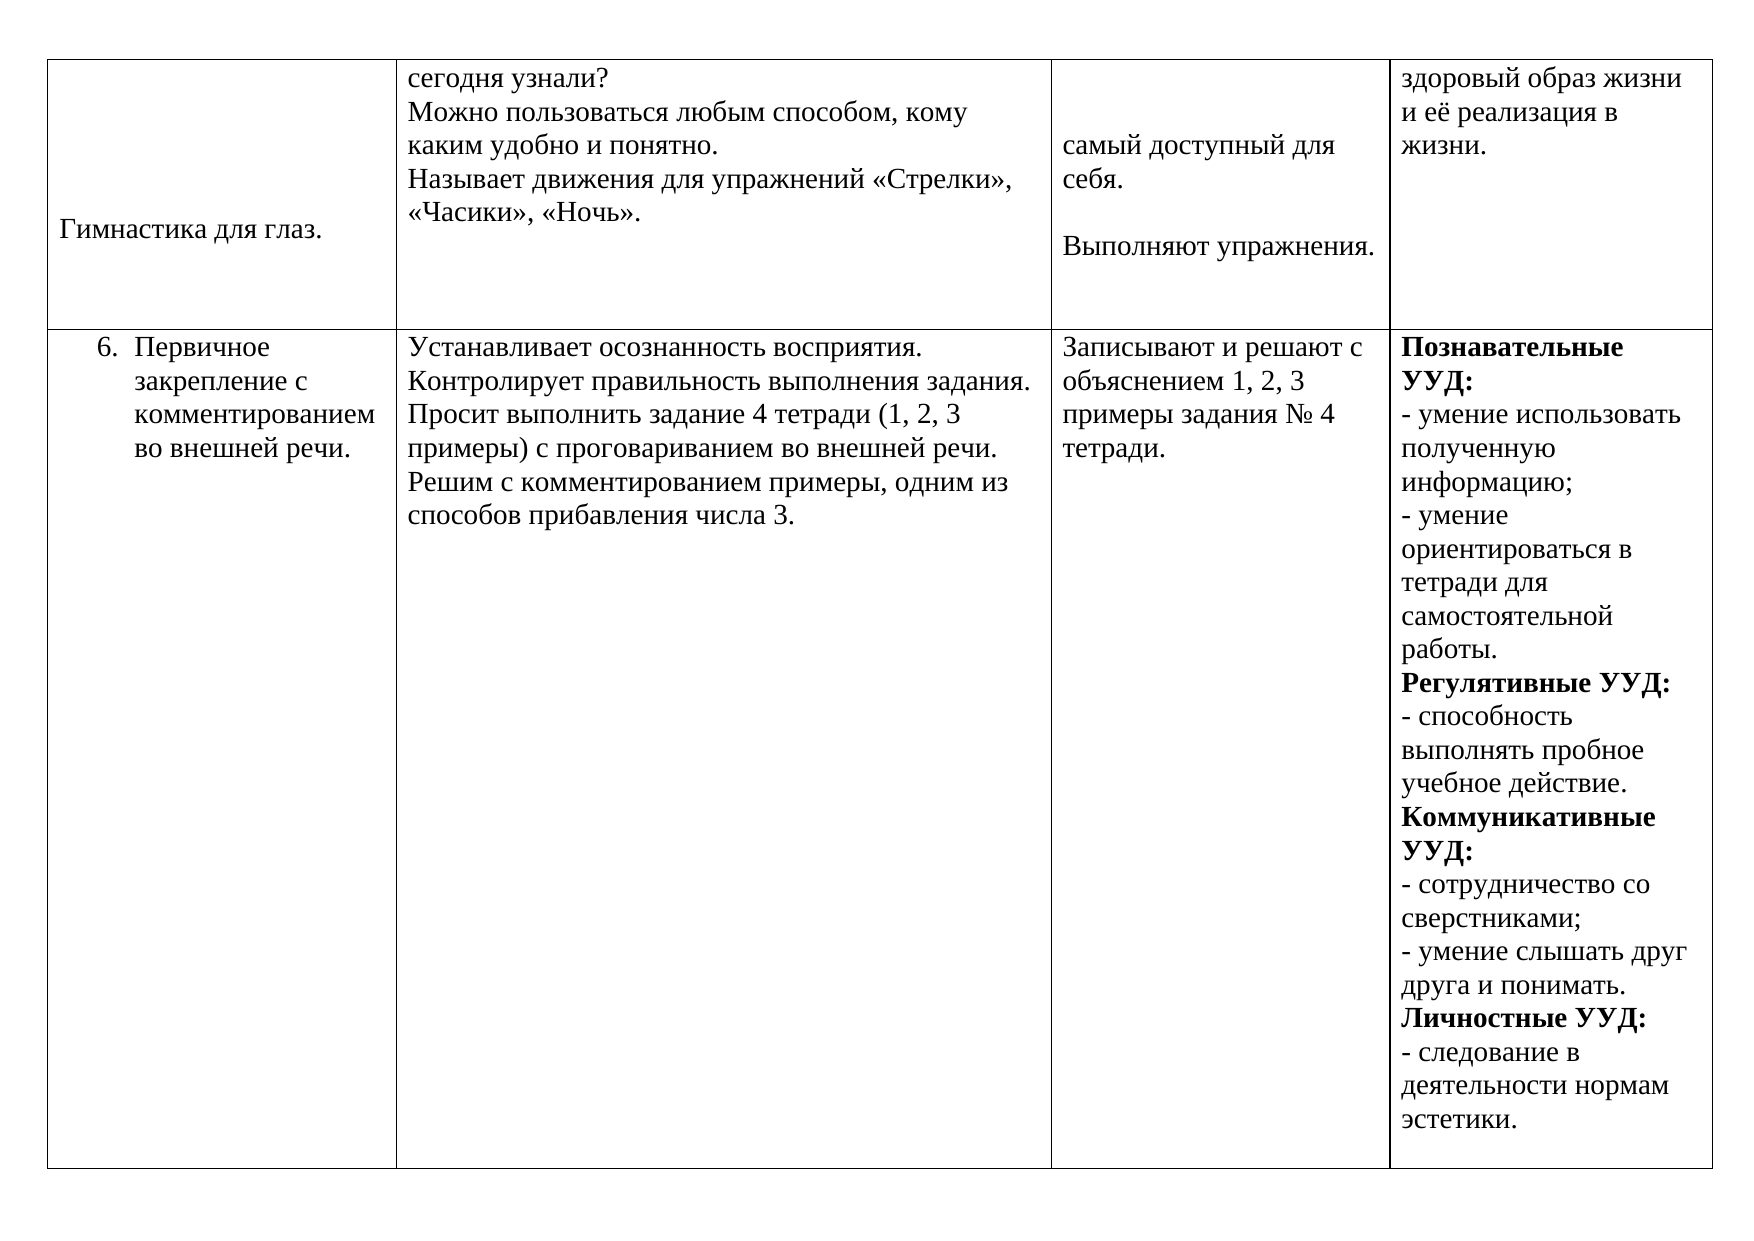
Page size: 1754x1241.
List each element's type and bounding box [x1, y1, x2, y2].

table_cell [397, 330, 1051, 1168]
table_cell [397, 60, 1051, 328]
table_cell [1052, 60, 1389, 328]
table_cell [48, 330, 396, 1168]
table_cell [48, 60, 396, 328]
table_cell [1052, 330, 1389, 1168]
table_cell [1391, 60, 1712, 328]
table_cell [1391, 330, 1712, 1168]
